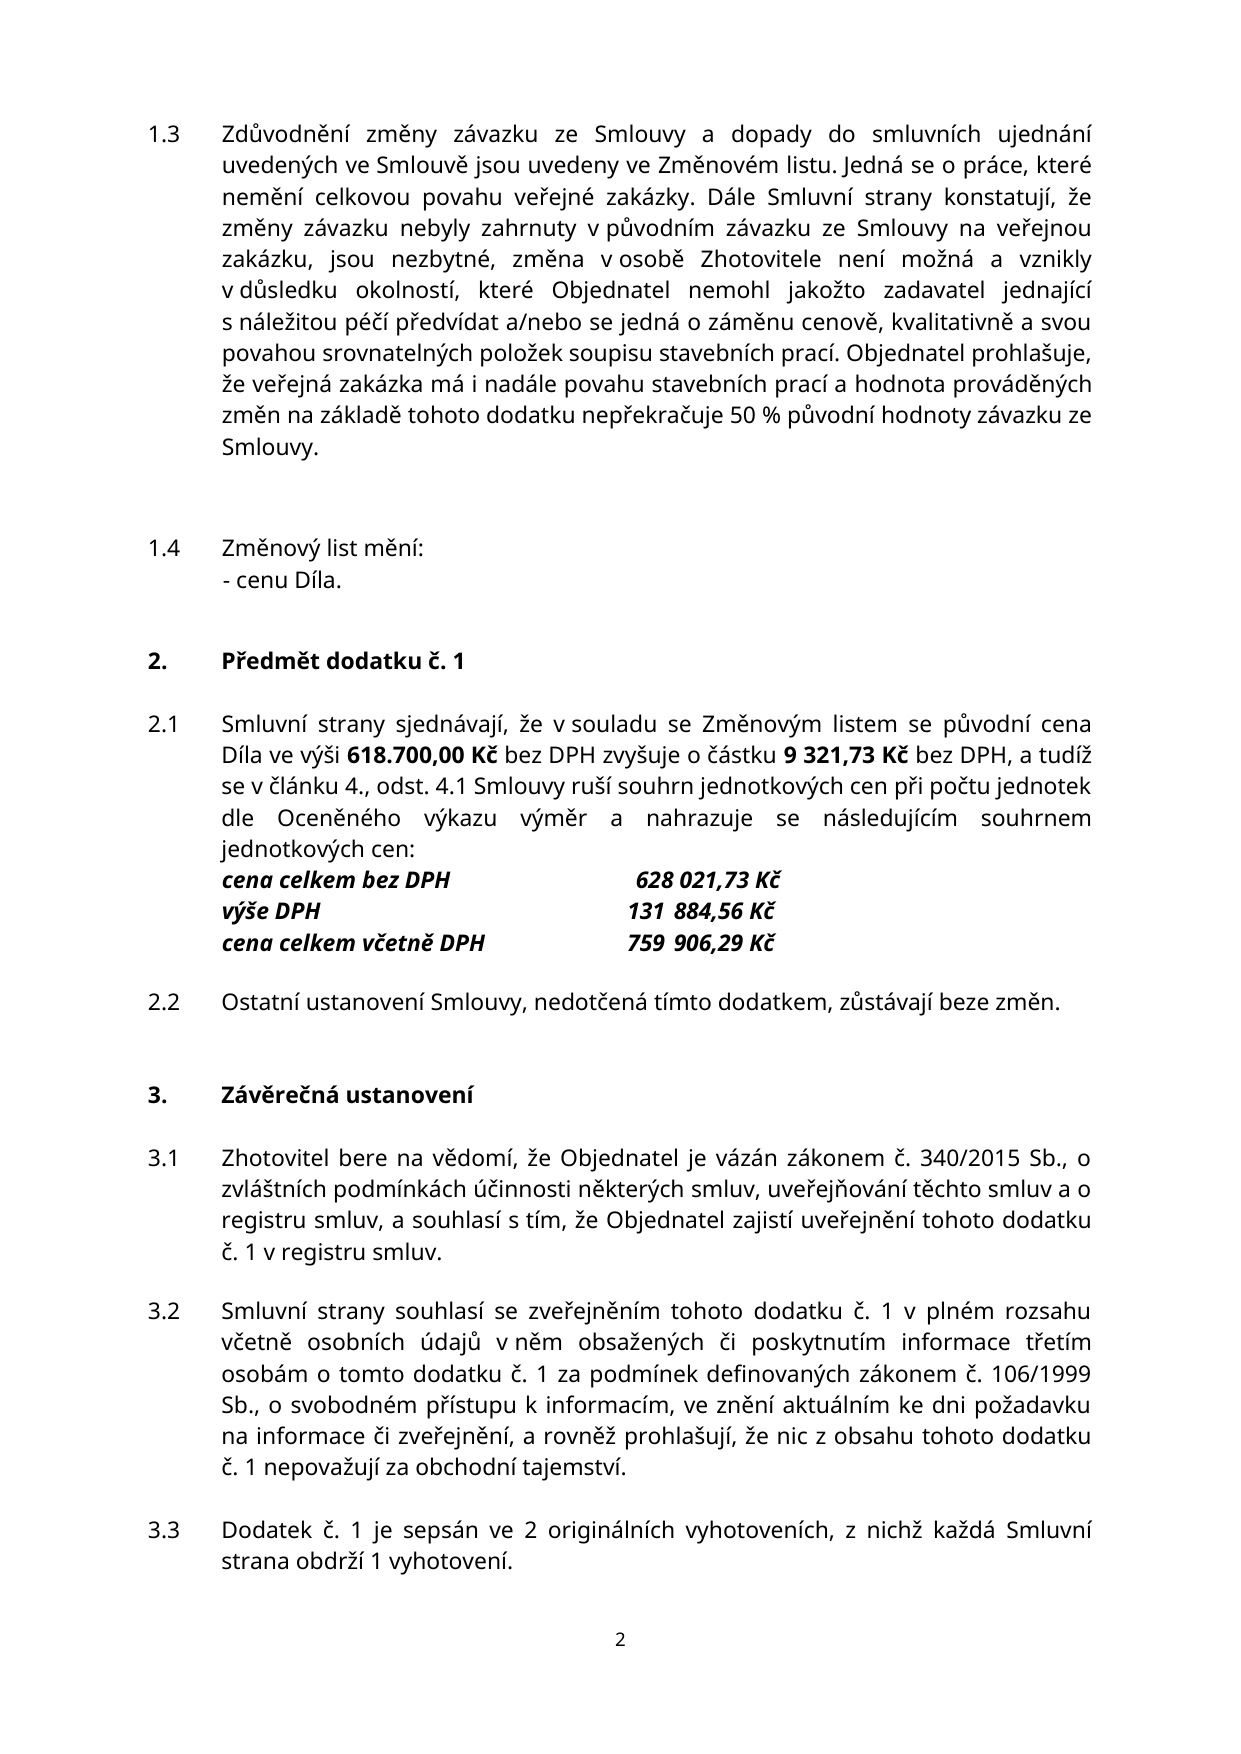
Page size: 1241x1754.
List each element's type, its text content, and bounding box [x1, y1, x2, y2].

text cena celkem bez DPH 628 021,73 Kč [222, 864, 1092, 895]
text cena celkem včetně DPH 759 906,29 Kč [222, 926, 1092, 958]
text 2. Předmět dodatku č. 1 [148, 645, 1092, 676]
list Zdůvodnění změny závazku ze Smlouvy a dopady do smluvních ujednání uvedených ve Smlouvě jsou uvedeny ve Změnovém listu. Jedná se o práce, které nemění celkovou povahu veřejné zakázky. Dále Smluvní strany konstatují, že změny závazku nebyly zahrnuty v původním závazku ze Smlouvy na veřejnou zakázku, jsou nezbytné, změna v osobě Zhotovitele není možná a vznikly v důsledku okolností, které Objednatel nemohl jakožto zadavatel jednající s náležitou péčí předvídat a/nebo se jedná o záměnu cenově, kvalitativně a svou povahou srovnatelných položek soupisu stavebních prací. Objednatel prohlašuje, že veřejná zakázka má i nadále povahu stavebních prací a hodnota prováděných změn na základě tohoto dodatku nepřekračuje 50 % původní hodnoty závazku ze Smlouvy. [148, 118, 1092, 462]
text 3.3 Dodatek č. 1 je sepsán ve 2 originálních vyhotoveních, z nichž každá Smluvní strana obdrží 1 vyhotovení. [148, 1514, 1092, 1576]
list - cenu Díla. [223, 563, 1092, 595]
text 3. Závěrečná ustanovení [148, 1079, 1092, 1111]
text 3.2 Smluvní strany souhlasí se zveřejněním tohoto dodatku č. 1 v plném rozsahu včetně osobních údajů v něm obsažených či poskytnutím informace třetím osobám o tomto dodatku č. 1 za podmínek definovaných zákonem č. 106/1999 Sb., o svobodném přístupu k informacím, ve znění aktuálním ke dni požadavku na informace či zveřejnění, a rovněž prohlašují, že nic z obsahu tohoto dodatku č. 1 nepovažují za obchodní tajemství. [148, 1295, 1092, 1482]
text výše DPH 131 884,56 Kč [222, 895, 1092, 926]
text 2.1 Smluvní strany sjednávají, že v souladu se Změnovým listem se původní cena Díla ve výši 618.700,00 Kč bez DPH zvyšuje o částku 9 321,73 Kč bez DPH, a tudíž se v článku 4., odst. 4.1 Smlouvy ruší souhrn jednotkových cen při počtu jednotek dle Oceněného výkazu výměr a nahrazuje se následujícím souhrnem jednotkových cen: [148, 708, 1092, 864]
text 2.2 Ostatní ustanovení Smlouvy, nedotčená tímto dodatkem, zůstávají beze změn. [148, 986, 1092, 1017]
list Změnový list mění: [148, 532, 1092, 563]
text 3.1 Zhotovitel bere na vědomí, že Objednatel je vázán zákonem č. 340/2015 Sb., o zvláštních podmínkách účinnosti některých smluv, uveřejňování těchto smluv a o registru smluv, a souhlasí s tím, že Objednatel zajistí uveřejnění tohoto dodatku č. 1 v registru smluv. [148, 1142, 1092, 1267]
